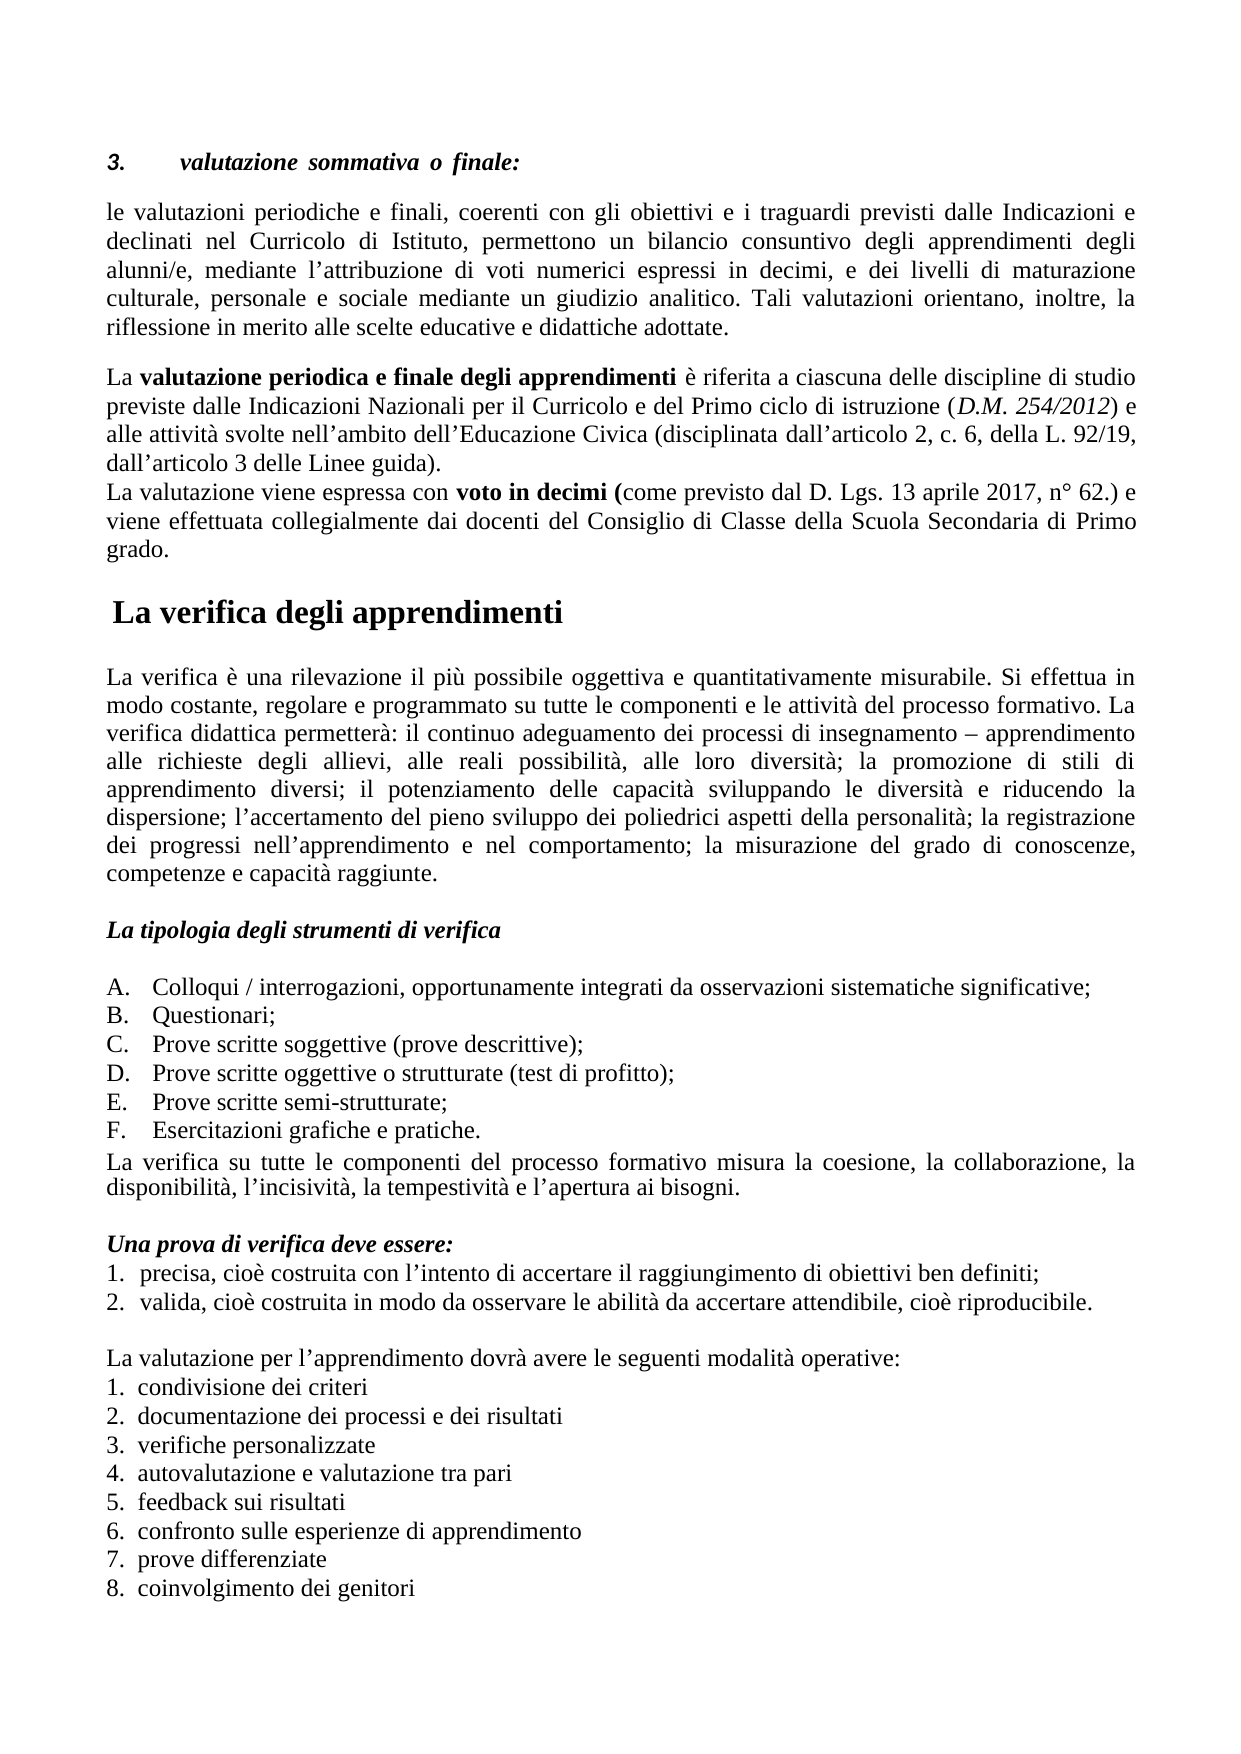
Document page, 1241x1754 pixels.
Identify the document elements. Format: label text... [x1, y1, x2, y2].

list autovalutazione e valutazione tra pari [106, 1458, 1137, 1487]
list Esercitazioni grafiche e pratiche. [106, 1115, 1137, 1144]
list feedback sui risultati [106, 1487, 1137, 1516]
list Questionari; [106, 1000, 1137, 1029]
subtitle valutazione sommativa o finale: [106, 146, 1137, 176]
list verifiche personalizzate [106, 1430, 1137, 1458]
list Colloqui / interrogazioni, opportunamente integrati da osservazioni sistematiche significative; [106, 972, 1137, 1000]
text La verifica degli apprendimenti [106, 592, 1137, 630]
list Prove scritte semi-strutturate; [106, 1087, 1137, 1115]
list valida, cioè costruita in modo da osservare le abilità da accertare attendibile, cioè riproducibile. [106, 1287, 1137, 1315]
text La verifica su tutte le componenti del processo formativo misura la coesione, la collaborazione, la disponibilità, l’incisività, la tempestività e l’apertura ai bisogni. [106, 1149, 1137, 1201]
list precisa, cioè costruita con l’intento di accertare il raggiungimento di obiettivi ben definiti; [106, 1258, 1137, 1287]
text Una prova di verifica deve essere: [106, 1229, 1137, 1258]
list coinvolgimento dei genitori [106, 1573, 1137, 1602]
text le valutazioni periodiche e finali, coerenti con gli obiettivi e i traguardi previsti dalle Indicazioni e declinati nel Curricolo di Istituto, permettono un bilancio consuntivo degli apprendimenti degli alunni/e, mediante l’attribuzione di voti numerici espressi in decimi, e dei livelli di maturazione culturale, personale e sociale mediante un giudizio analitico. Tali valutazioni orientano, inoltre, la riflessione in merito alle scelte educative e didattiche adottate. [106, 197, 1137, 341]
text La tipologia degli strumenti di verifica [106, 915, 1137, 944]
list confronto sulle esperienze di apprendimento [106, 1516, 1137, 1545]
list documentazione dei processi e dei risultati [106, 1401, 1137, 1430]
text La valutazione viene espressa con voto in decimi (come previsto dal D. Lgs. 13 aprile 2017, n° 62.) e viene effettuata collegialmente dai docenti del Consiglio di Classe della Scuola Secondaria di Primo grado. [106, 477, 1137, 563]
list Prove scritte soggettive (prove descrittive); [106, 1029, 1137, 1058]
list Prove scritte oggettive o strutturate (test di profitto); [106, 1058, 1137, 1087]
list prove differenziate [106, 1545, 1137, 1573]
list condivisione dei criteri [106, 1372, 1137, 1401]
text La valutazione per l’apprendimento dovrà avere le seguenti modalità operative: [106, 1343, 1137, 1372]
text La valutazione periodica e finale degli apprendimenti è riferita a ciascuna delle discipline di studio previste dalle Indicazioni Nazionali per il Curricolo e del Primo ciclo di istruzione (D.M. 254/2012) e alle attività svolte nell’ambito dell’Educazione Civica (disciplinata dall’articolo 2, c. 6, della L. 92/19, dall’articolo 3 delle Linee guida). [106, 362, 1137, 477]
text La verifica è una rilevazione il più possibile oggettiva e quantitativamente misurabile. Si effettua in modo costante, regolare e programmato su tutte le componenti e le attività del processo formativo. La verifica didattica permetterà: il continuo adeguamento dei processi di insegnamento – apprendimento alle richieste degli allievi, alle reali possibilità, alle loro diversità; la promozione di stili di apprendimento diversi; il potenziamento delle capacità sviluppando le diversità e riducendo la dispersione; l’accertamento del pieno sviluppo dei poliedrici aspetti della personalità; la registrazione dei progressi nell’apprendimento e nel comportamento; la misurazione del grado di conoscenze, competenze e capacità raggiunte. [106, 663, 1137, 887]
